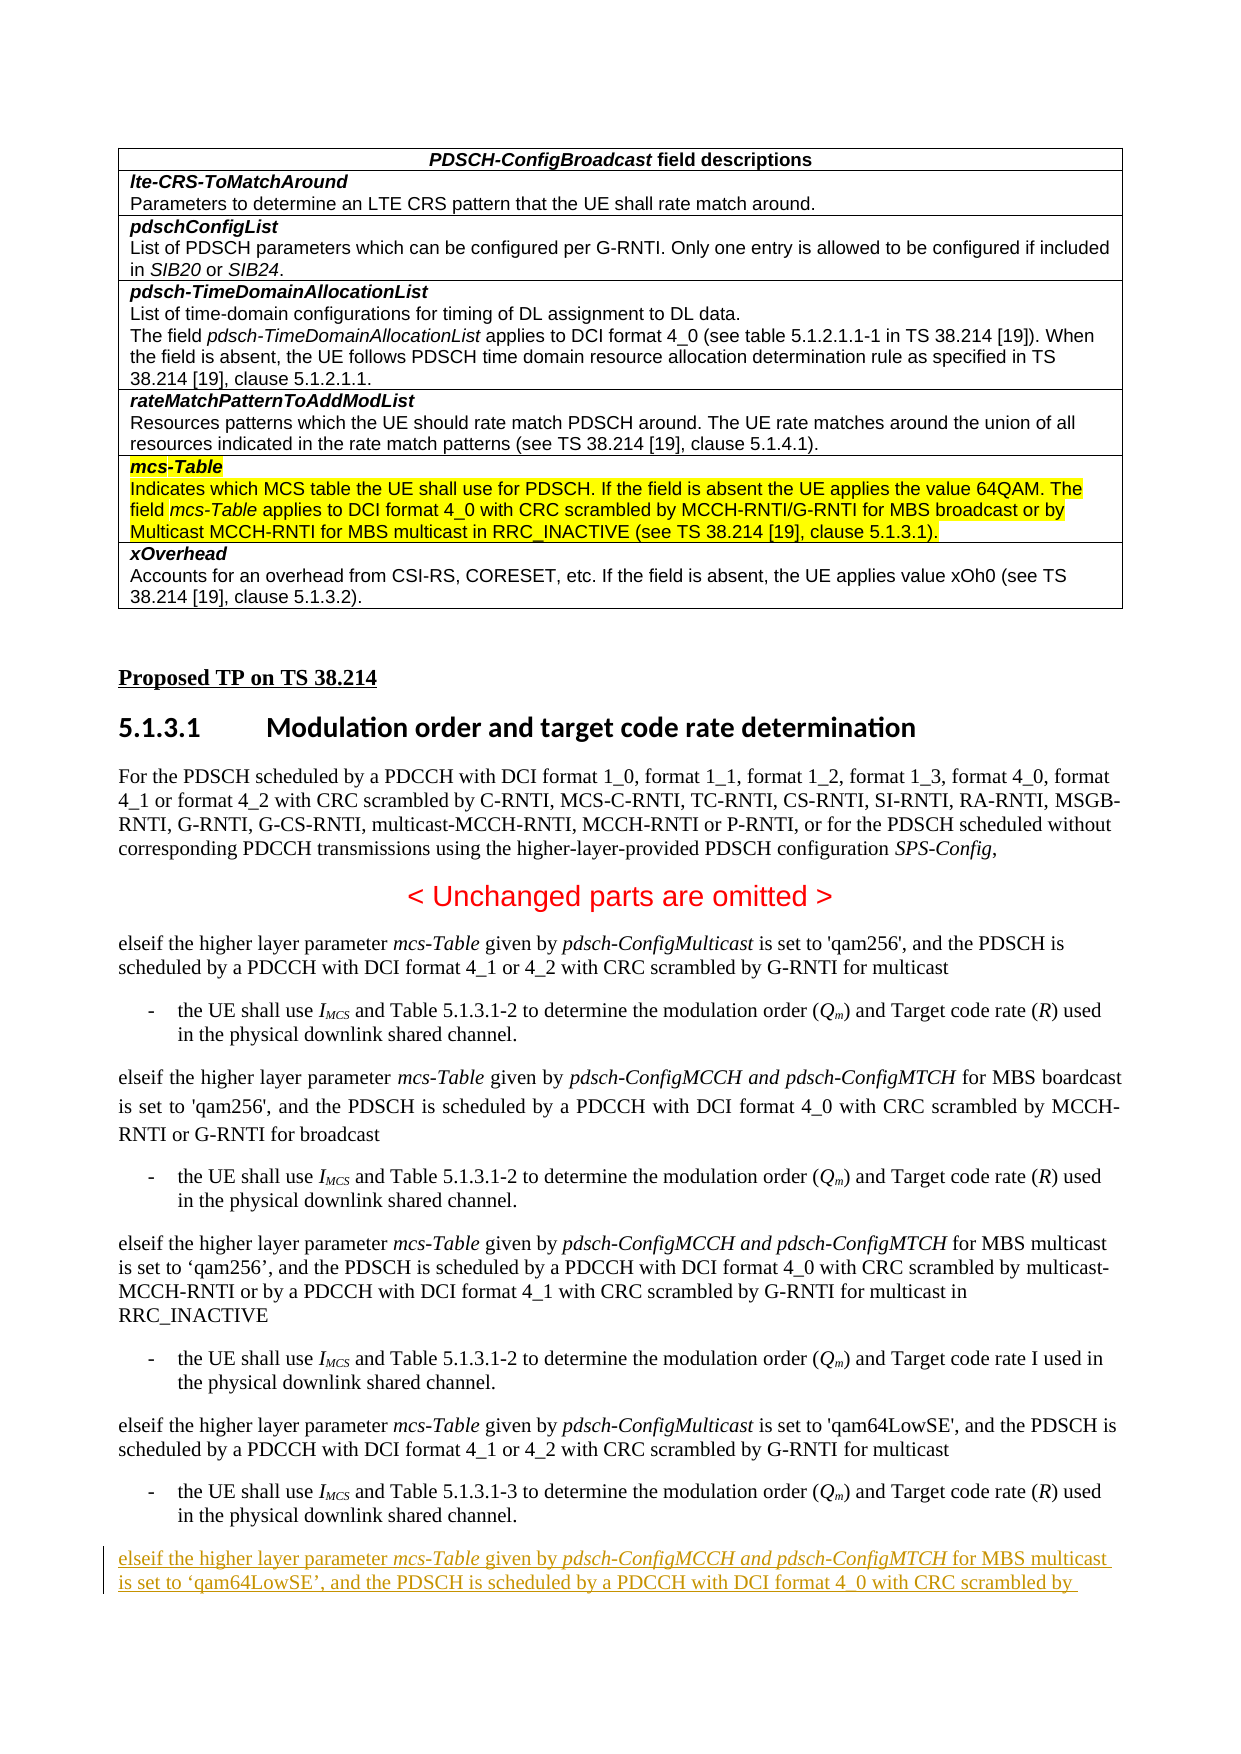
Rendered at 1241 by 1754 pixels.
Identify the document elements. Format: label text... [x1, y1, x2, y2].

table_cell rateMatchPatternToAddModList Resources patterns which the UE should rate match PDSCH around. The UE rate matches around the union of all resources indicated in the rate match patterns (see TS 38.214 [19], clause 5.1.4.1). [119, 390, 1122, 455]
subtitle 5.1.3.1 Modulation order and target code rate determination [118, 709, 1122, 745]
text - the UE shall use IMCS and Table 5.1.3.1-2 to determine the modulation order (Qm) and Target code rate I used in the physical downlink shared channel. [148, 1346, 1122, 1394]
text elseif the higher layer parameter mcs-Table given by pdsch-ConfigMulticast is set to 'qam256', and the PDSCH is scheduled by a PDCCH with DCI format 4_1 or 4_2 with CRC scrambled by G-RNTI for multicast [118, 931, 1122, 979]
table_cell xOverhead Accounts for an overhead from CSI-RS, CORESET, etc. If the field is absent, the UE applies value xOh0 (see TS 38.214 [19], clause 5.1.3.2). [119, 543, 1122, 608]
table_cell mcs-Table Indicates which MCS table the UE shall use for PDSCH. If the field is absent the UE applies the value 64QAM. The field mcs-Table applies to DCI format 4_0 with CRC scrambled by MCCH-RNTI/G-RNTI for MBS broadcast or by Multicast MCCH-RNTI for MBS multicast in RRC_INACTIVE (see TS 38.214 [19], clause 5.1.3.1). [119, 456, 1122, 542]
table_header PDSCH-ConfigBroadcast field descriptions [119, 149, 1122, 170]
text - the UE shall use IMCS and Table 5.1.3.1-2 to determine the modulation order (Qm) and Target code rate (R) used in the physical downlink shared channel. [148, 998, 1122, 1046]
text < Unchanged parts are omitted > [118, 879, 1122, 912]
text elseif the higher layer parameter mcs-Table given by pdsch-ConfigMulticast is set to 'qam64LowSE', and the PDSCH is scheduled by a PDCCH with DCI format 4_1 or 4_2 with CRC scrambled by G-RNTI for multicast [118, 1412, 1122, 1461]
text elseif the higher layer parameter mcs-Table given by pdsch-ConfigMCCH and pdsch-ConfigMTCH for MBS multicast is set to ‘qam256’, and the PDSCH is scheduled by a PDCCH with DCI format 4_0 with CRC scrambled by multicast-MCCH-RNTI or by a PDCCH with DCI format 4_1 with CRC scrambled by G-RNTI for multicast in RRC_INACTIVE [118, 1231, 1122, 1327]
text - the UE shall use IMCS and Table 5.1.3.1-3 to determine the modulation order (Qm) and Target code rate (R) used in the physical downlink shared channel. [148, 1479, 1122, 1527]
text Proposed TP on TS 38.214 [118, 664, 1122, 691]
table_cell lte-CRS-ToMatchAround Parameters to determine an LTE CRS pattern that the UE shall rate match around. [119, 171, 1122, 214]
text - the UE shall use IMCS and Table 5.1.3.1-2 to determine the modulation order (Qm) and Target code rate (R) used in the physical downlink shared channel. [148, 1164, 1122, 1212]
table_cell pdsch-TimeDomainAllocationList List of time-domain configurations for timing of DL assignment to DL data. The field pdsch-TimeDomainAllocationList applies to DCI format 4_0 (see table 5.1.2.1.1-1 in TS 38.214 [19]). When the field is absent, the UE follows PDSCH time domain resource allocation determination rule as specified in TS 38.214 [19], clause 5.1.2.1.1. [119, 281, 1122, 389]
text elseif the higher layer parameter mcs-Table given by pdsch-ConfigMCCH and pdsch-ConfigMTCH for MBS boardcast is set to 'qam256', and the PDSCH is scheduled by a PDCCH with DCI format 4_0 with CRC scrambled by MCCH-RNTI or G-RNTI for broadcast [118, 1065, 1122, 1146]
table_cell pdschConfigList List of PDSCH parameters which can be configured per G-RNTI. Only one entry is allowed to be configured if included in SIB20 or SIB24. [119, 216, 1122, 280]
text For the PDSCH scheduled by a PDCCH with DCI format 1_0, format 1_1, format 1_2, format 1_3, format 4_0, format 4_1 or format 4_2 with CRC scrambled by C-RNTI, MCS-C-RNTI, TC-RNTI, CS-RNTI, SI-RNTI, RA-RNTI, MSGB-RNTI, G-RNTI, G-CS-RNTI, multicast-MCCH-RNTI, MCCH-RNTI or P-RNTI, or for the PDSCH scheduled without corresponding PDCCH transmissions using the higher-layer-provided PDSCH configuration SPS-Config, [118, 764, 1122, 860]
